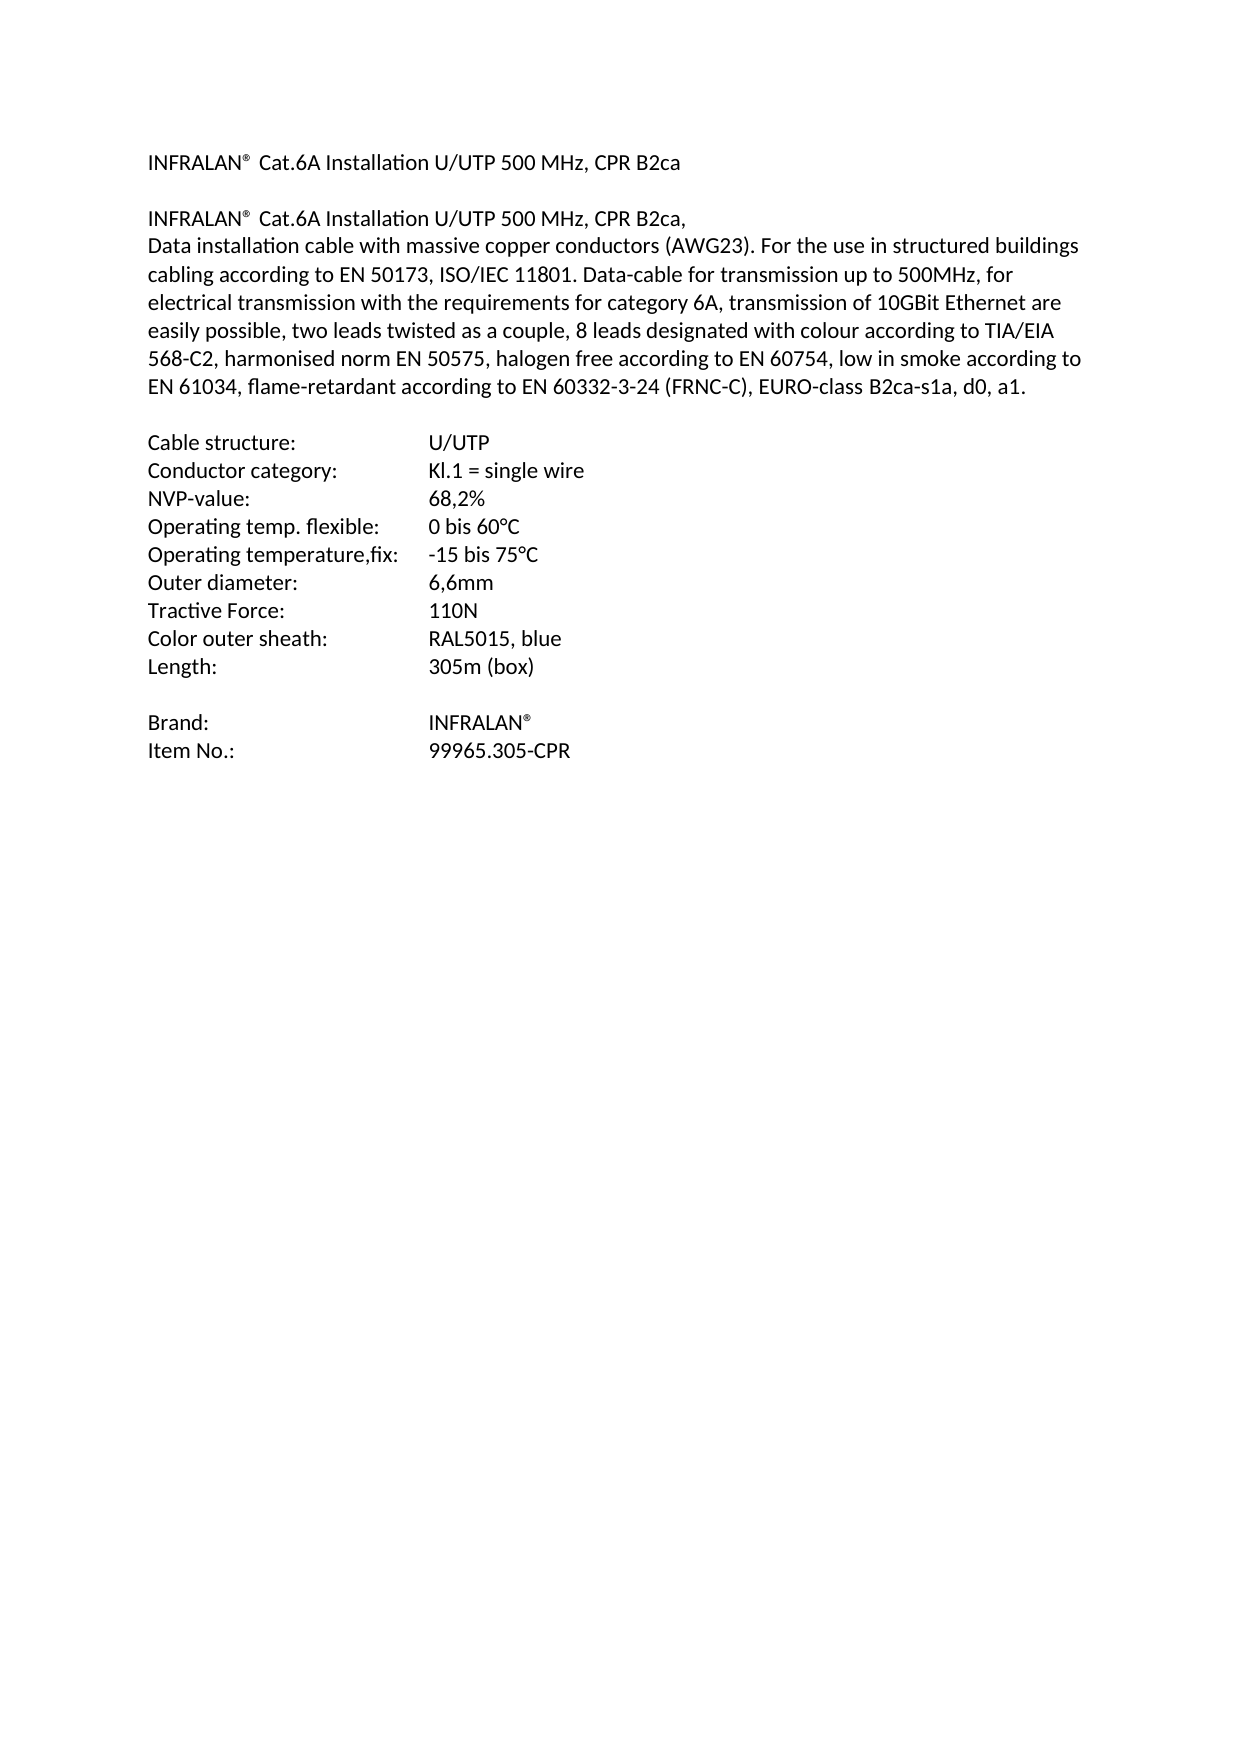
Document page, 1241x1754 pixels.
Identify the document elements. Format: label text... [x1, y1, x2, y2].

text Brand: INFRALAN® [148, 708, 1093, 736]
text Item No.: 99965.305-CPR [148, 736, 1093, 764]
text INFRALAN® Cat.6A Installation U/UTP 500 MHz, CPR B2ca [148, 148, 1093, 176]
text Outer diameter: 6,6mm [148, 568, 1093, 596]
text Operating temp. flexible: 0 bis 60°C [148, 512, 1093, 540]
text Color outer sheath: RAL5015, blue [148, 624, 1093, 652]
text Length: 305m (box) [148, 652, 1093, 680]
text Data installation cable with massive copper conductors (AWG23). For the use in structured buildings cabling according to EN 50173, ISO/IEC 11801. Data-cable for transmission up to 500MHz, for electrical transmission with the requirements for category 6A, transmission of 10GBit Ethernet are easily possible, two leads twisted as a couple, 8 leads designated with colour according to TIA/EIA 568-C2, harmonised norm EN 50575, halogen free according to EN 60754, low in smoke according to EN 61034, flame-retardant according to EN 60332-3-24 (FRNC-C), EURO-class B2ca-s1a, d0, a1. [148, 232, 1093, 400]
text Tractive Force: 110N [148, 596, 1093, 624]
text NVP-value: 68,2% [148, 484, 1093, 512]
text Operating temperature,fix: -15 bis 75°C [148, 540, 1093, 568]
text Conductor category: Kl.1 = single wire [148, 456, 1093, 484]
text INFRALAN® Cat.6A Installation U/UTP 500 MHz, CPR B2ca, [148, 204, 1093, 232]
text Cable structure: U/UTP [148, 428, 1093, 456]
